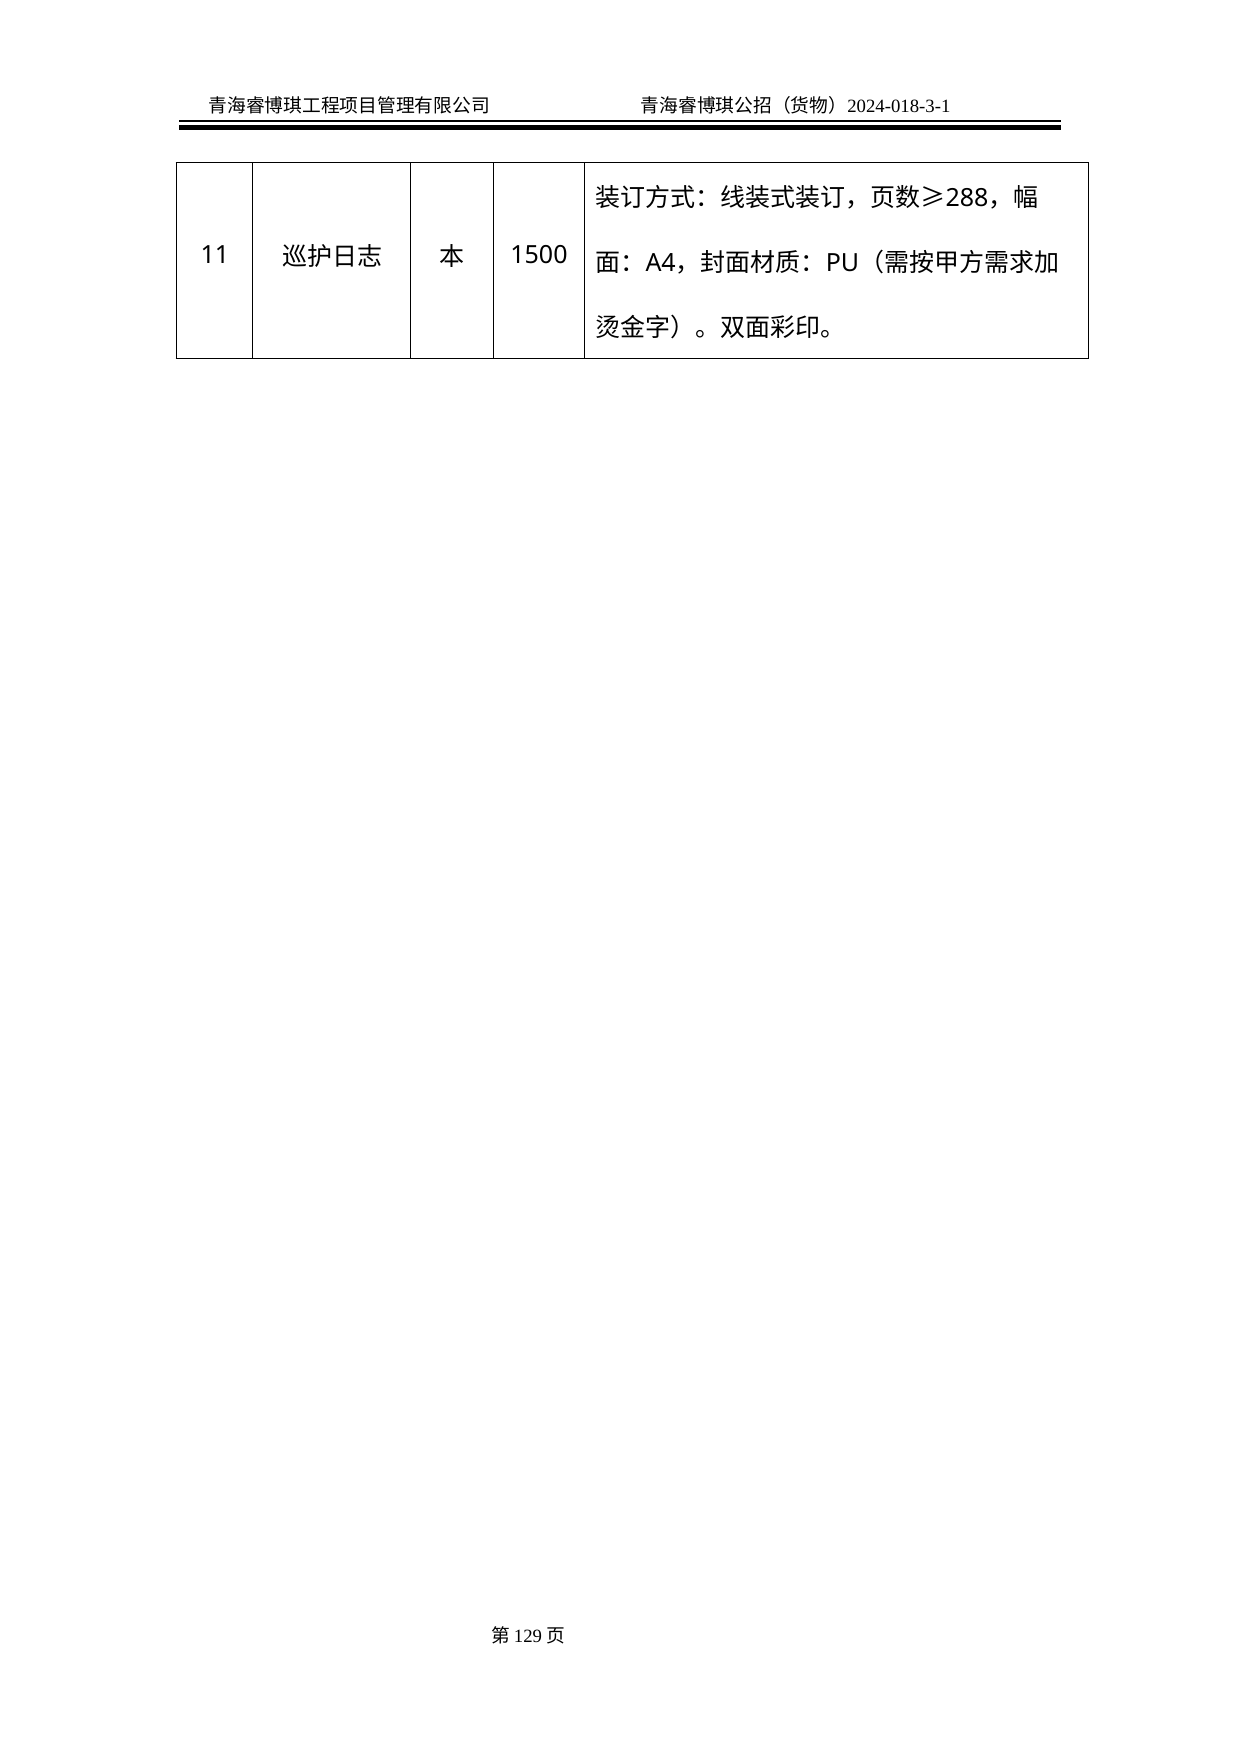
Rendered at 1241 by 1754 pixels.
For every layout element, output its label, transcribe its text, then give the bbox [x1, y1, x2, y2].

table_cell 11 [177, 163, 252, 358]
table_cell 巡护日志 [253, 163, 410, 358]
table_cell 1500 [494, 163, 584, 358]
table_cell 装订方式：线装式装订，页数≥288，幅面：A4，封面材质：PU（需按甲方需求加烫金字）。双面彩印。 [585, 163, 1088, 358]
table_cell 本 [411, 163, 493, 358]
